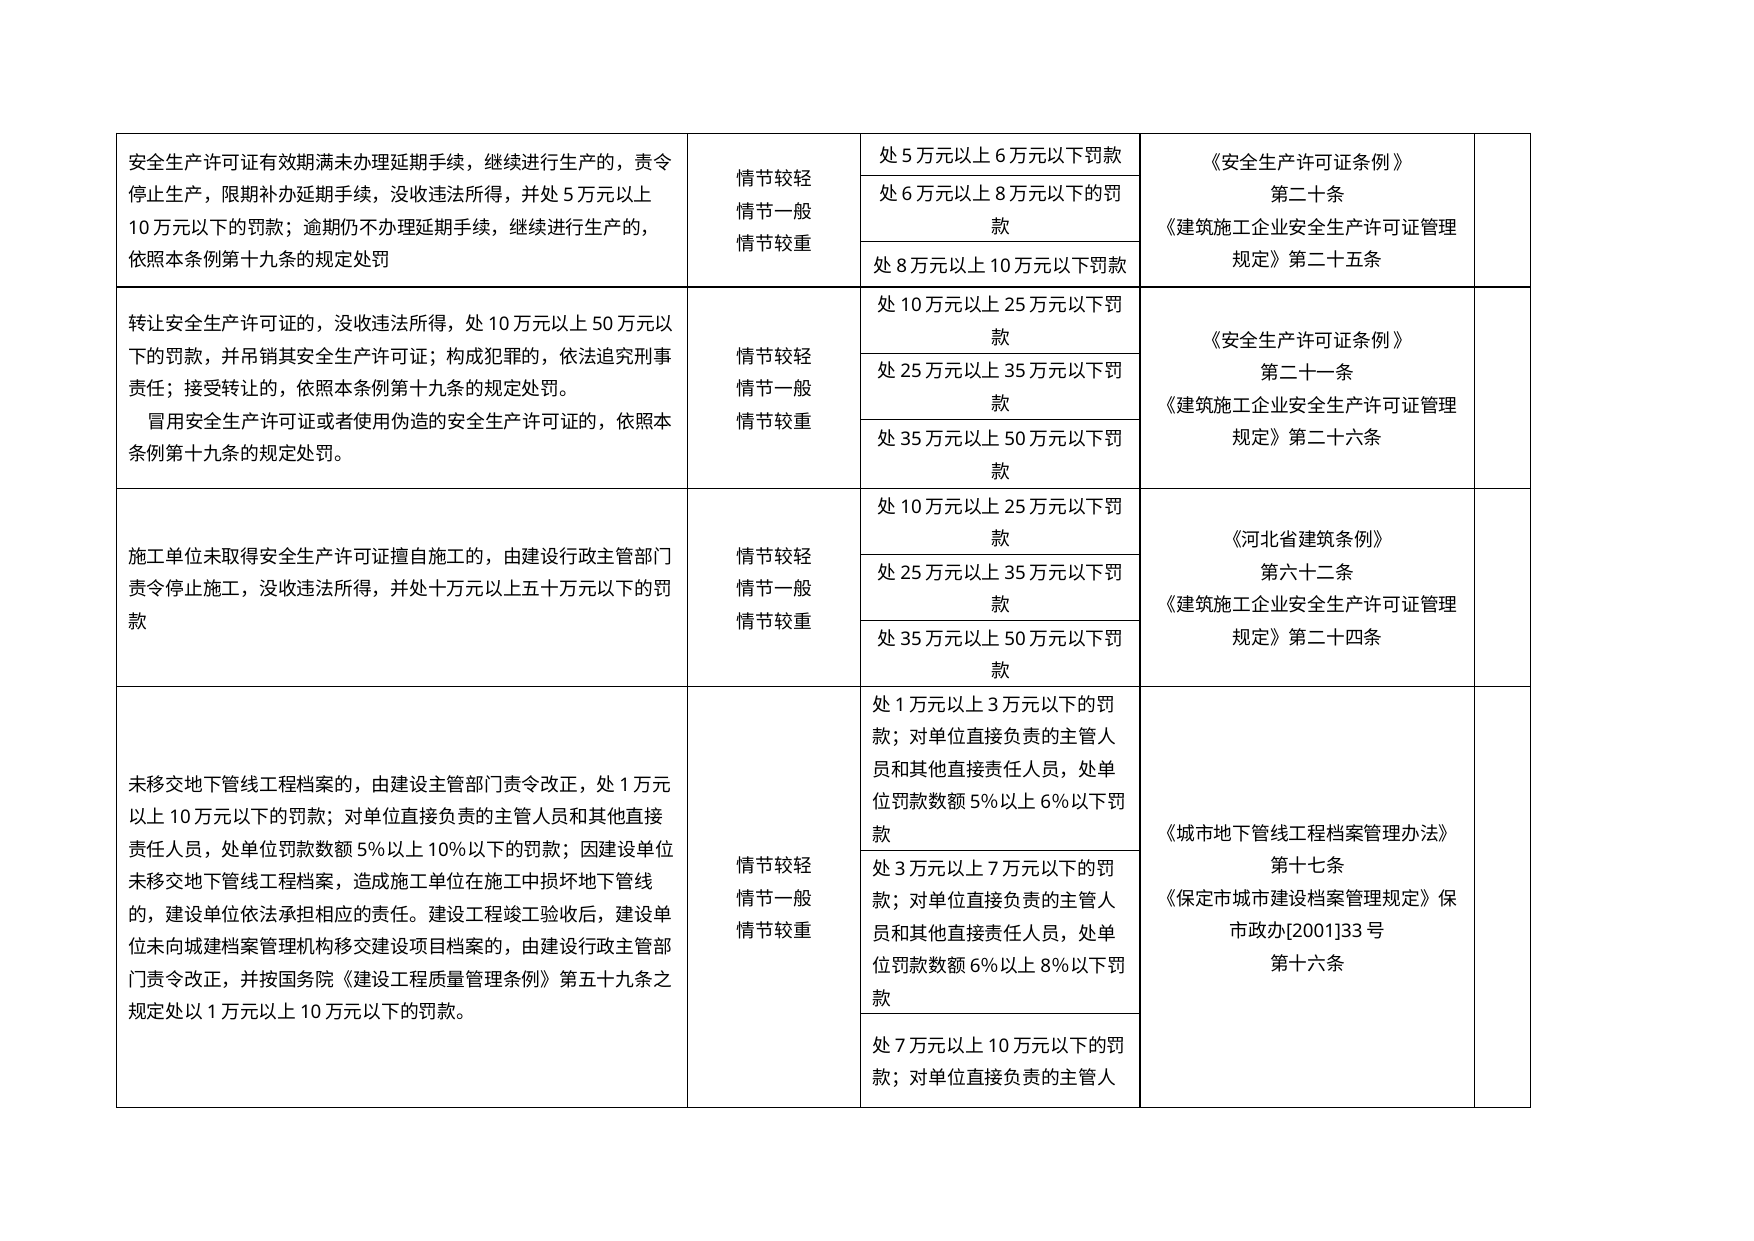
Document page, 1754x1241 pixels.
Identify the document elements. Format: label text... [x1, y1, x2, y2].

table_cell 《安全生产许可证条例 》 第二十一条 《建筑施工企业安全生产许可证管理规定》第二十六条 [1141, 288, 1474, 488]
table_cell [1475, 489, 1530, 686]
table_cell [1475, 134, 1530, 286]
table_cell 《河北省建筑条例》 第六十二条 《建筑施工企业安全生产许可证管理规定》第二十四条 [1141, 489, 1474, 686]
table_cell 处25万元以上35万元以下罚款 [861, 354, 1139, 418]
table_cell 未移交地下管线工程档案的，由建设主管部门责令改正，处1万元以上10万元以下的罚款；对单位直接负责的主管人员和其他直接责任人员，处单位罚款数额5％以上10％以下的罚款；因建设单位未移交地下管线工程档案，造成施工单位在施工中损坏地下管线的，建设单位依法承担相应的责任。建设工程竣工验收后，建设单位未向城建档案管理机构移交建设项目档案的，由建设行政主管部门责令改正，并按国务院《建设工程质量管理条例》第五十九条之规定处以1万元以上10万元以下的罚款。 [117, 687, 687, 1107]
table_cell 处35万元以上50万元以下罚款 [861, 621, 1139, 686]
table_cell 情节较轻 情节一般 情节较重 [688, 489, 860, 686]
table_cell 情节较轻 情节一般 情节较重 [688, 288, 860, 488]
table_cell 《安全生产许可证条例 》 第二十条 《建筑施工企业安全生产许可证管理规定》第二十五条 [1141, 134, 1474, 286]
table_cell 情节较轻 情节一般 情节较重 [688, 134, 860, 286]
table_cell 安全生产许可证有效期满未办理延期手续，继续进行生产的，责令停止生产，限期补办延期手续，没收违法所得，并处5万元以上10万元以下的罚款；逾期仍不办理延期手续，继续进行生产的，依照本条例第十九条的规定处罚 [117, 134, 687, 286]
table_cell 处10万元以上25万元以下罚款 [861, 288, 1139, 352]
table_cell 处10万元以上25万元以下罚款 [861, 489, 1139, 554]
table_cell 情节较轻 情节一般 情节较重 [688, 687, 860, 1107]
table_cell [1475, 687, 1530, 1107]
table_cell 处6万元以上8万元以下的罚款 [861, 176, 1139, 241]
table_cell 处35万元以上50万元以下罚款 [861, 420, 1139, 488]
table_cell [861, 1014, 1139, 1107]
table_cell 处25万元以上35万元以下罚款 [861, 555, 1139, 620]
table_cell 施工单位未取得安全生产许可证擅自施工的，由建设行政主管部门责令停止施工，没收违法所得，并处十万元以上五十万元以下的罚款 [117, 489, 687, 686]
table_cell 转让安全生产许可证的，没收违法所得，处10万元以上50万元以下的罚款，并吊销其安全生产许可证；构成犯罪的，依法追究刑事责任；接受转让的，依照本条例第十九条的规定处罚。 冒用安全生产许可证或者使用伪造的安全生产许可证的，依照本条例第十九条的规定处罚。 [117, 288, 687, 488]
table_cell [1475, 288, 1530, 488]
table_cell 处3万元以上7万元以下的罚款；对单位直接负责的主管人员和其他直接责任人员，处单位罚款数额6％以上8％以下罚款 [861, 851, 1139, 1013]
table_cell 处1万元以上3万元以下的罚款；对单位直接负责的主管人员和其他直接责任人员，处单位罚款数额5％以上6％以下罚款 [861, 687, 1139, 849]
table_cell 处5万元以上6万元以下罚款 [861, 134, 1139, 175]
table_cell 《城市地下管线工程档案管理办法》 第十七条 《保定市城市建设档案管理规定》保市政办[2001]33号 第十六条 [1141, 687, 1474, 1107]
table_cell 处8万元以上10万元以下罚款 [861, 242, 1139, 286]
